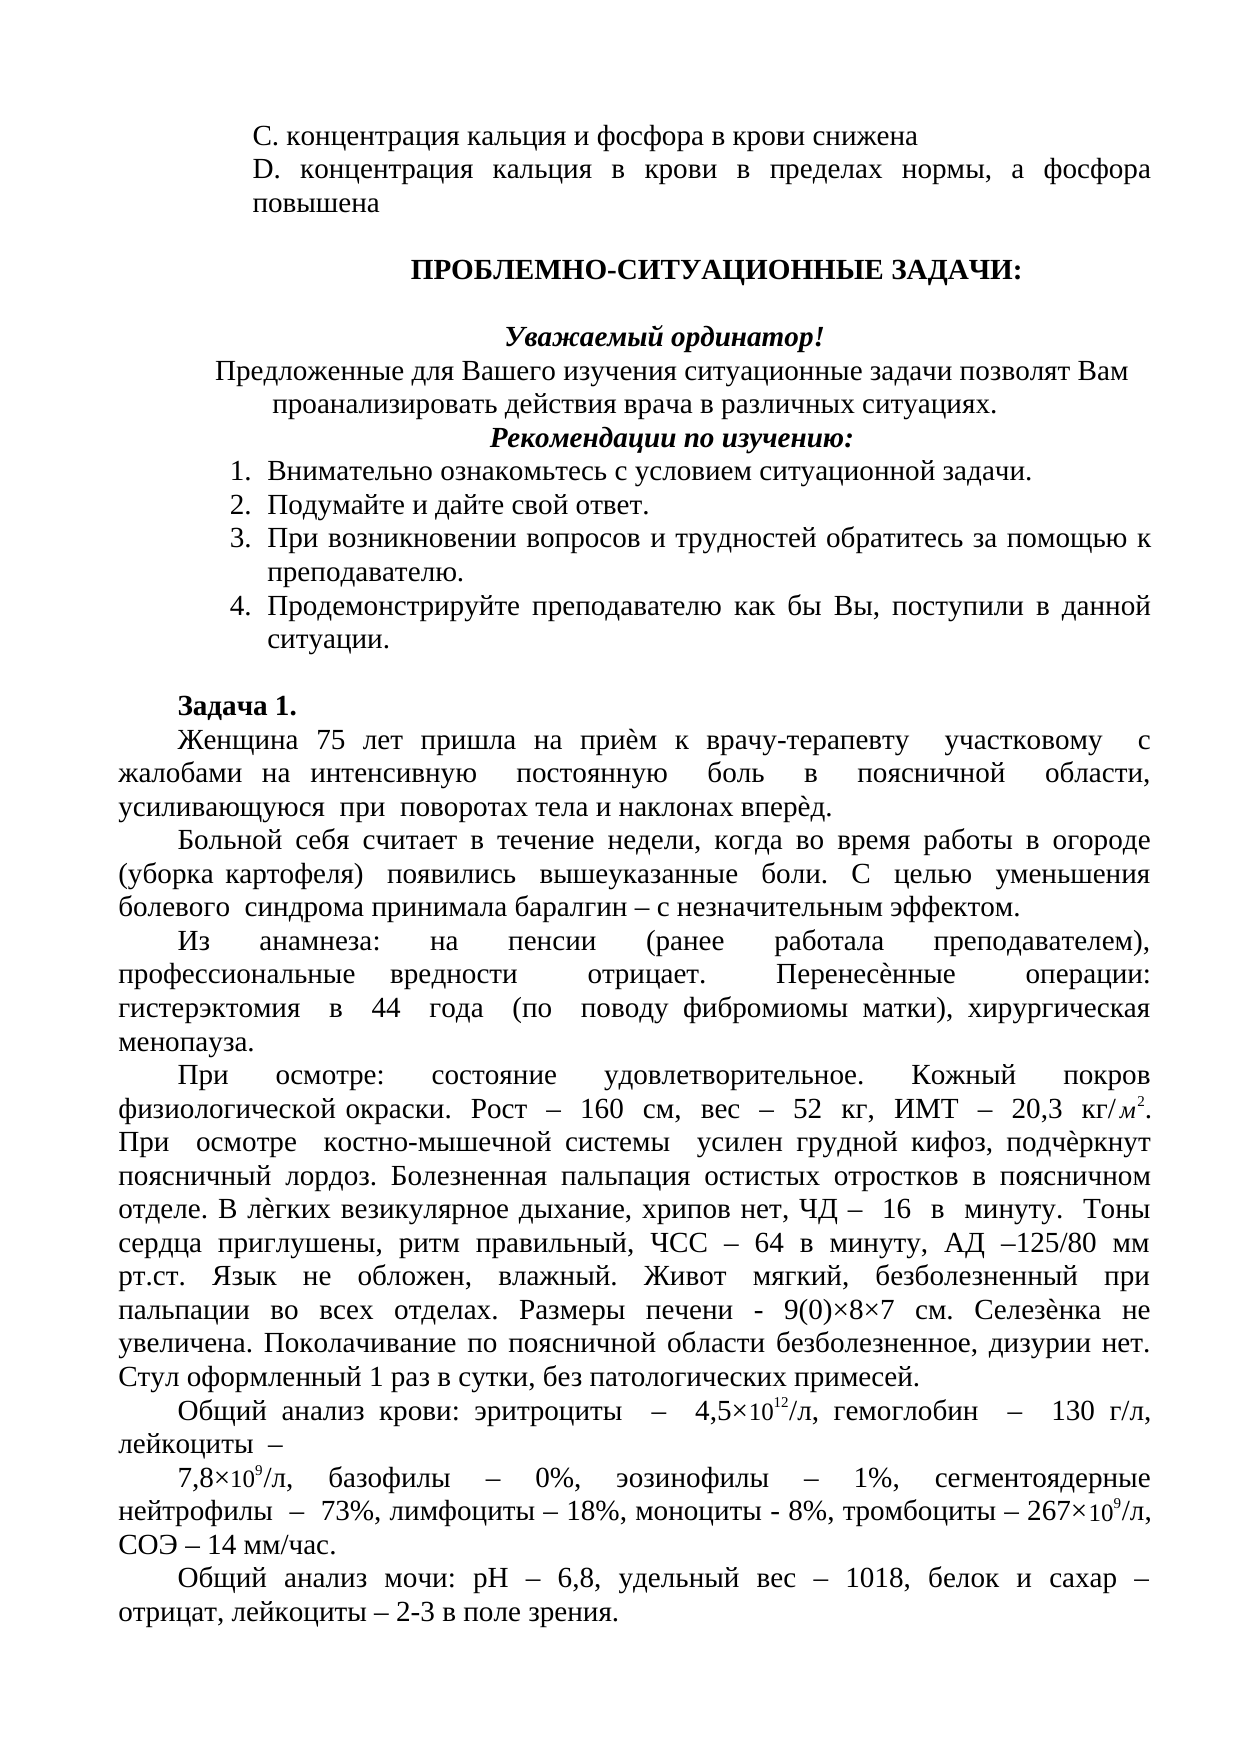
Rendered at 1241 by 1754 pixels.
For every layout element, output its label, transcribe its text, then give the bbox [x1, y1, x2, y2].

list При возникновении вопросов и трудностей обратитесь за помощью к преподавателю. [229, 521, 1152, 588]
list Подумайте и дайте свой ответ. [229, 487, 1152, 521]
text Уважаемый ординатор! [177, 319, 1152, 353]
list Из анамнеза: на пенсии (ранее работала преподавателем), профессиональные вредности отрицает. Перенесѐнные операции: гистерэктомия в 44 года (по поводу фибромиомы матки), хирургическая менопауза. [118, 923, 1152, 1057]
list 7,8×/л, базофилы – 0%, эозинофилы – 1%, сегментоядерные нейтрофилы – 73%, лимфоциты – 18%, моноциты - 8%, тромбоциты – 267×/л, СОЭ – 14 мм/час. [118, 1460, 1152, 1560]
text Задача 1. [177, 688, 1152, 722]
list Женщина 75 лет пришла на приѐм к врачу-терапевту участковому с жалобами на интенсивную постоянную боль в поясничной области, усиливающуюся при поворотах тела и наклонах вперѐд. [118, 722, 1152, 822]
list С. концентрация кальция и фосфора в крови снижена [252, 118, 1152, 152]
list Внимательно ознакомьтесь с условием ситуационной задачи. [229, 453, 1152, 487]
list Общий анализ крови: эритроциты – 4,5×/л, гемоглобин – 130 г/л, лейкоциты – [118, 1393, 1152, 1460]
list Продемонстрируйте преподавателю как бы Вы, поступили в данной ситуации. [229, 588, 1152, 655]
list D. концентрация кальция в крови в пределах нормы, а фосфора повышена [252, 152, 1152, 219]
list При осмотре: состояние удовлетворительное. Кожный покров физиологической окраски. Рост – 160 см, вес – 52 кг, ИМТ – 20,3 кг/. При осмотре костно-мышечной системы усилен грудной кифоз, подчѐркнут поясничный лордоз. Болезненная пальпация остистых отростков в поясничном отделе. В лѐгких везикулярное дыхание, хрипов нет, ЧД – 16 в минуту. Тоны сердца приглушены, ритм правильный, ЧСС – 64 в минуту, АД –125/80 мм рт.ст. Язык не обложен, влажный. Живот мягкий, безболезненный при пальпации во всех отделах. Размеры печени - 9(0)×8×7 см. Селезѐнка не увеличена. Поколачивание по поясничной области безболезненное, дизурии нет. Стул оформленный 1 раз в сутки, без патологических примесей. [118, 1057, 1152, 1393]
list Общий анализ мочи: рН – 6,8, удельный вес – 1018, белок и сахар – отрицат, лейкоциты – 2-3 в поле зрения. [118, 1560, 1152, 1627]
text ПРОБЛЕМНО-СИТУАЦИОННЫЕ ЗАДАЧИ: [252, 252, 1181, 286]
list Больной себя считает в течение недели, когда во время работы в огороде (уборка картофеля) появились вышеуказанные боли. С целью уменьшения болевого синдрома принимала баралгин – с незначительным эффектом. [118, 822, 1152, 923]
text Предложенные для Вашего изучения ситуационные задачи позволят Вам проанализировать действия врача в различных ситуациях. [118, 353, 1152, 420]
text Рекомендации по изучению: [118, 420, 1152, 453]
